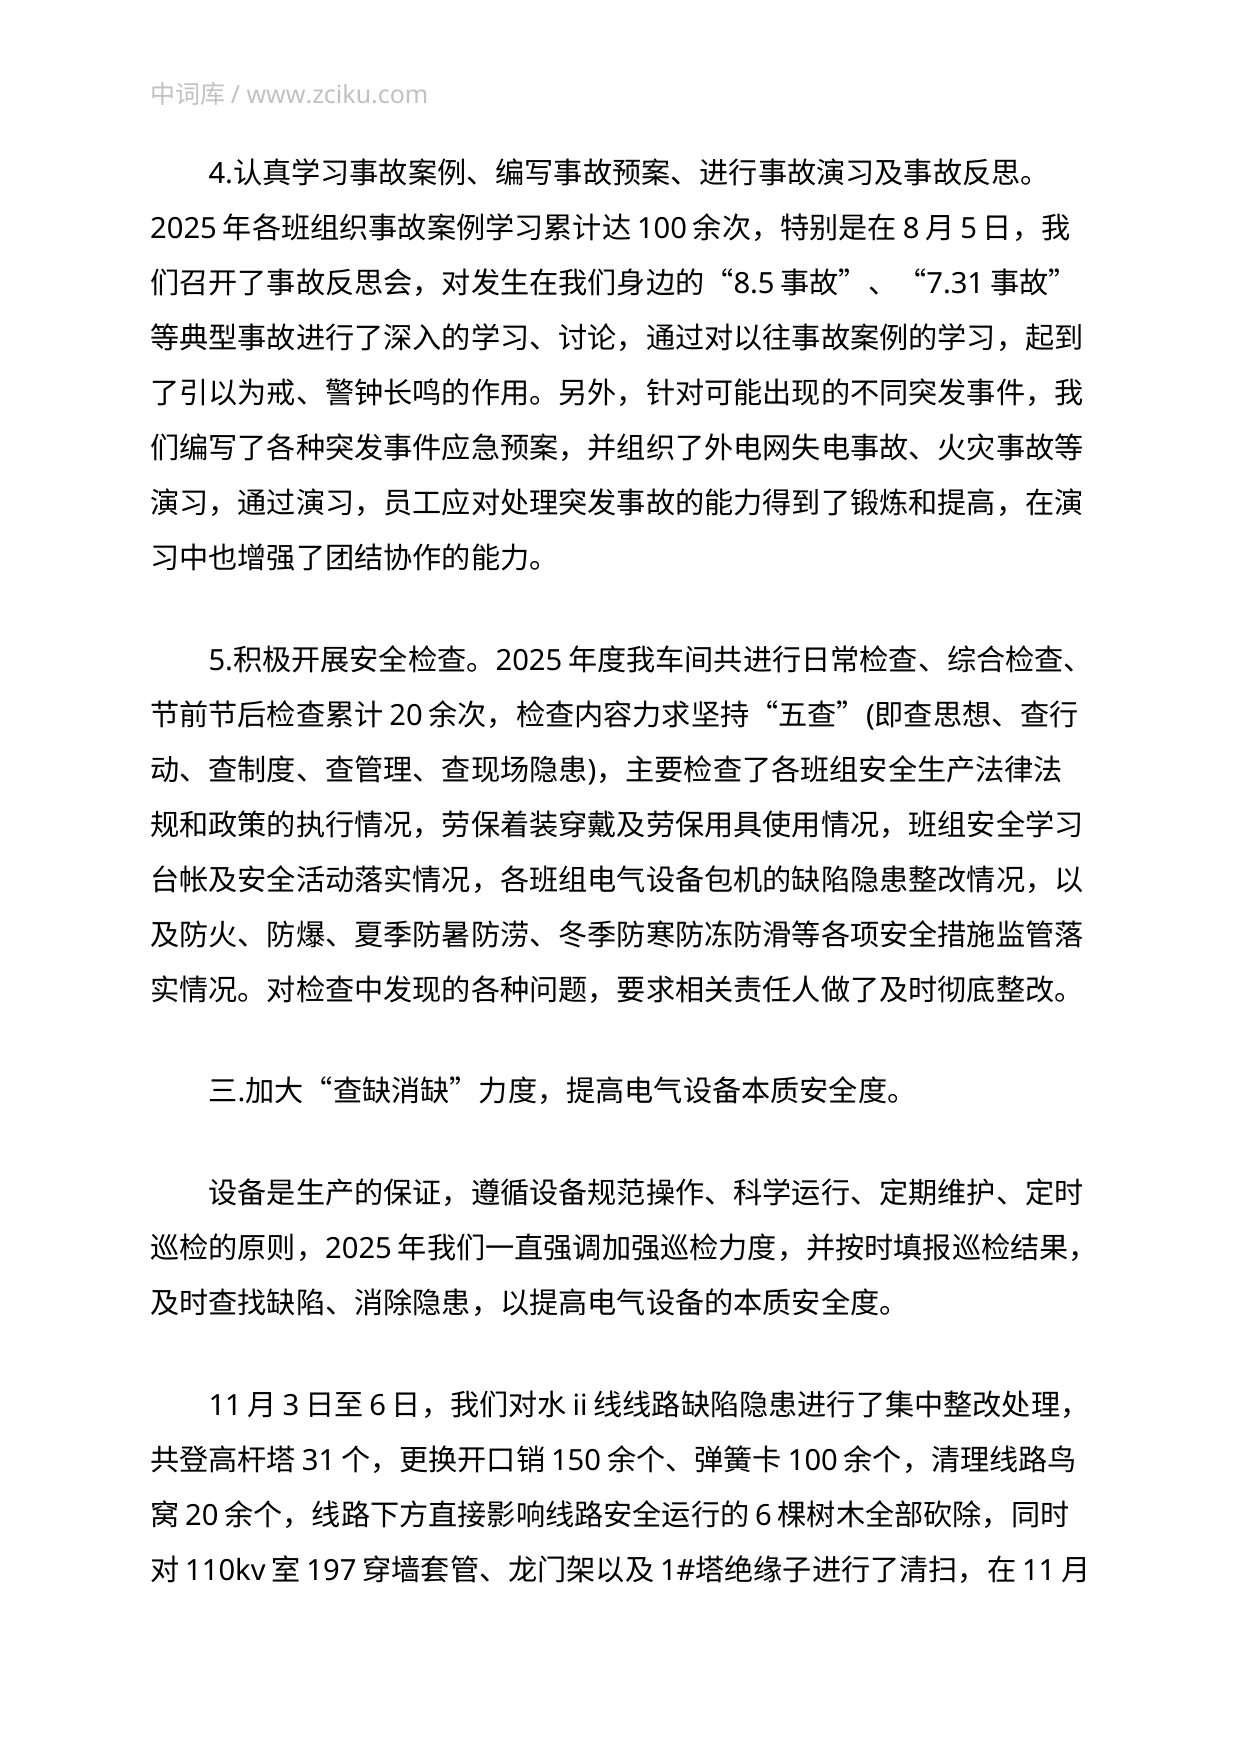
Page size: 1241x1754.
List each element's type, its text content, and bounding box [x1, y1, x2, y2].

text 4.认真学习事故案例、编写事故预案、进行事故演习及事故反思。2025年各班组织事故案例学习累计达100余次，特别是在8月5日，我们召开了事故反思会，对发生在我们身边的“8.5事故”、“7.31事故”等典型事故进行了深入的学习、讨论，通过对以往事故案例的学习，起到了引以为戒、警钟长鸣的作用。另外，针对可能出现的不同突发事件，我们编写了各种突发事件应急预案，并组织了外电网失电事故、火灾事故等演习，通过演习，员工应对处理突发事故的能力得到了锻炼和提高，在演习中也增强了团结协作的能力。 [150, 150, 1090, 577]
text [150, 1381, 1090, 1589]
text 5.积极开展安全检查。2025年度我车间共进行日常检查、综合检查、节前节后检查累计20余次，检查内容力求坚持“五查”(即查思想、查行动、查制度、查管理、查现场隐患)，主要检查了各班组安全生产法律法规和政策的执行情况，劳保着装穿戴及劳保用具使用情况，班组安全学习台帐及安全活动落实情况，各班组电气设备包机的缺陷隐患整改情况，以及防火、防爆、夏季防暑防涝、冬季防寒防冻防滑等各项安全措施监管落实情况。对检查中发现的各种问题，要求相关责任人做了及时彻底整改。 [150, 636, 1090, 1008]
text 三.加大“查缺消缺”力度，提高电气设备本质安全度。 [150, 1068, 1090, 1110]
text 设备是生产的保证，遵循设备规范操作、科学运行、定期维护、定时巡检的原则，2025年我们一直强调加强巡检力度，并按时填报巡检结果，及时查找缺陷、消除隐患，以提高电气设备的本质安全度。 [150, 1170, 1090, 1322]
